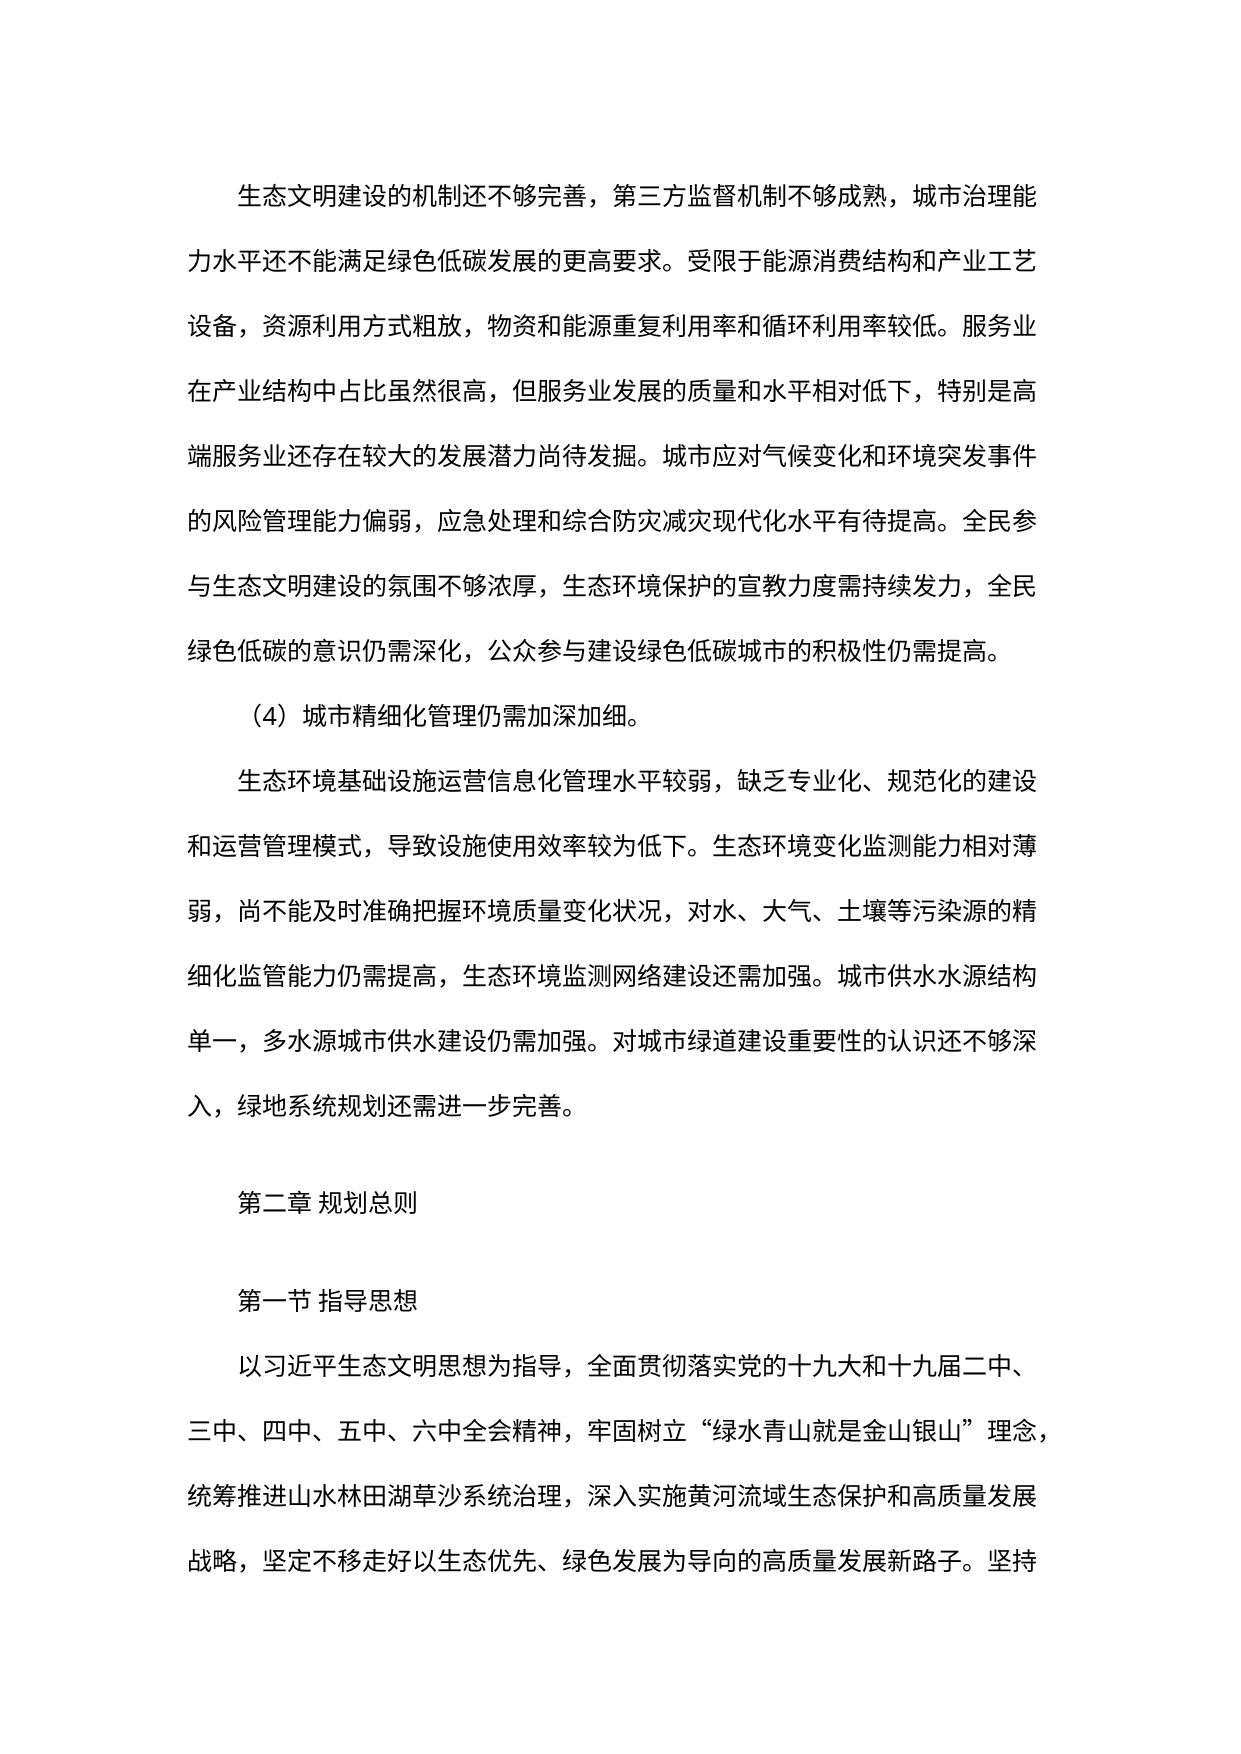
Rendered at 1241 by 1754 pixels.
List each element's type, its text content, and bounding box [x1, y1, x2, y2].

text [187, 1332, 1053, 1592]
text 第一节 指导思想 [187, 1267, 1053, 1332]
text 生态环境基础设施运营信息化管理水平较弱，缺乏专业化、规范化的建设和运营管理模式，导致设施使用效率较为低下。生态环境变化监测能力相对薄弱，尚不能及时准确把握环境质量变化状况，对水、大气、土壤等污染源的精细化监管能力仍需提高，生态环境监测网络建设还需加强。城市供水水源结构单一，多水源城市供水建设仍需加强。对城市绿道建设重要性的认识还不够深入，绿地系统规划还需进一步完善。 [187, 747, 1053, 1137]
text （4）城市精细化管理仍需加深加细。 [187, 682, 1053, 747]
text 第二章 规划总则 [187, 1169, 1053, 1234]
text 生态文明建设的机制还不够完善，第三方监督机制不够成熟，城市治理能力水平还不能满足绿色低碳发展的更高要求。受限于能源消费结构和产业工艺设备，资源利用方式粗放，物资和能源重复利用率和循环利用率较低。服务业在产业结构中占比虽然很高，但服务业发展的质量和水平相对低下，特别是高端服务业还存在较大的发展潜力尚待发掘。城市应对气候变化和环境突发事件的风险管理能力偏弱，应急处理和综合防灾减灾现代化水平有待提高。全民参与生态文明建设的氛围不够浓厚，生态环境保护的宣教力度需持续发力，全民绿色低碳的意识仍需深化，公众参与建设绿色低碳城市的积极性仍需提高。 [187, 162, 1053, 682]
